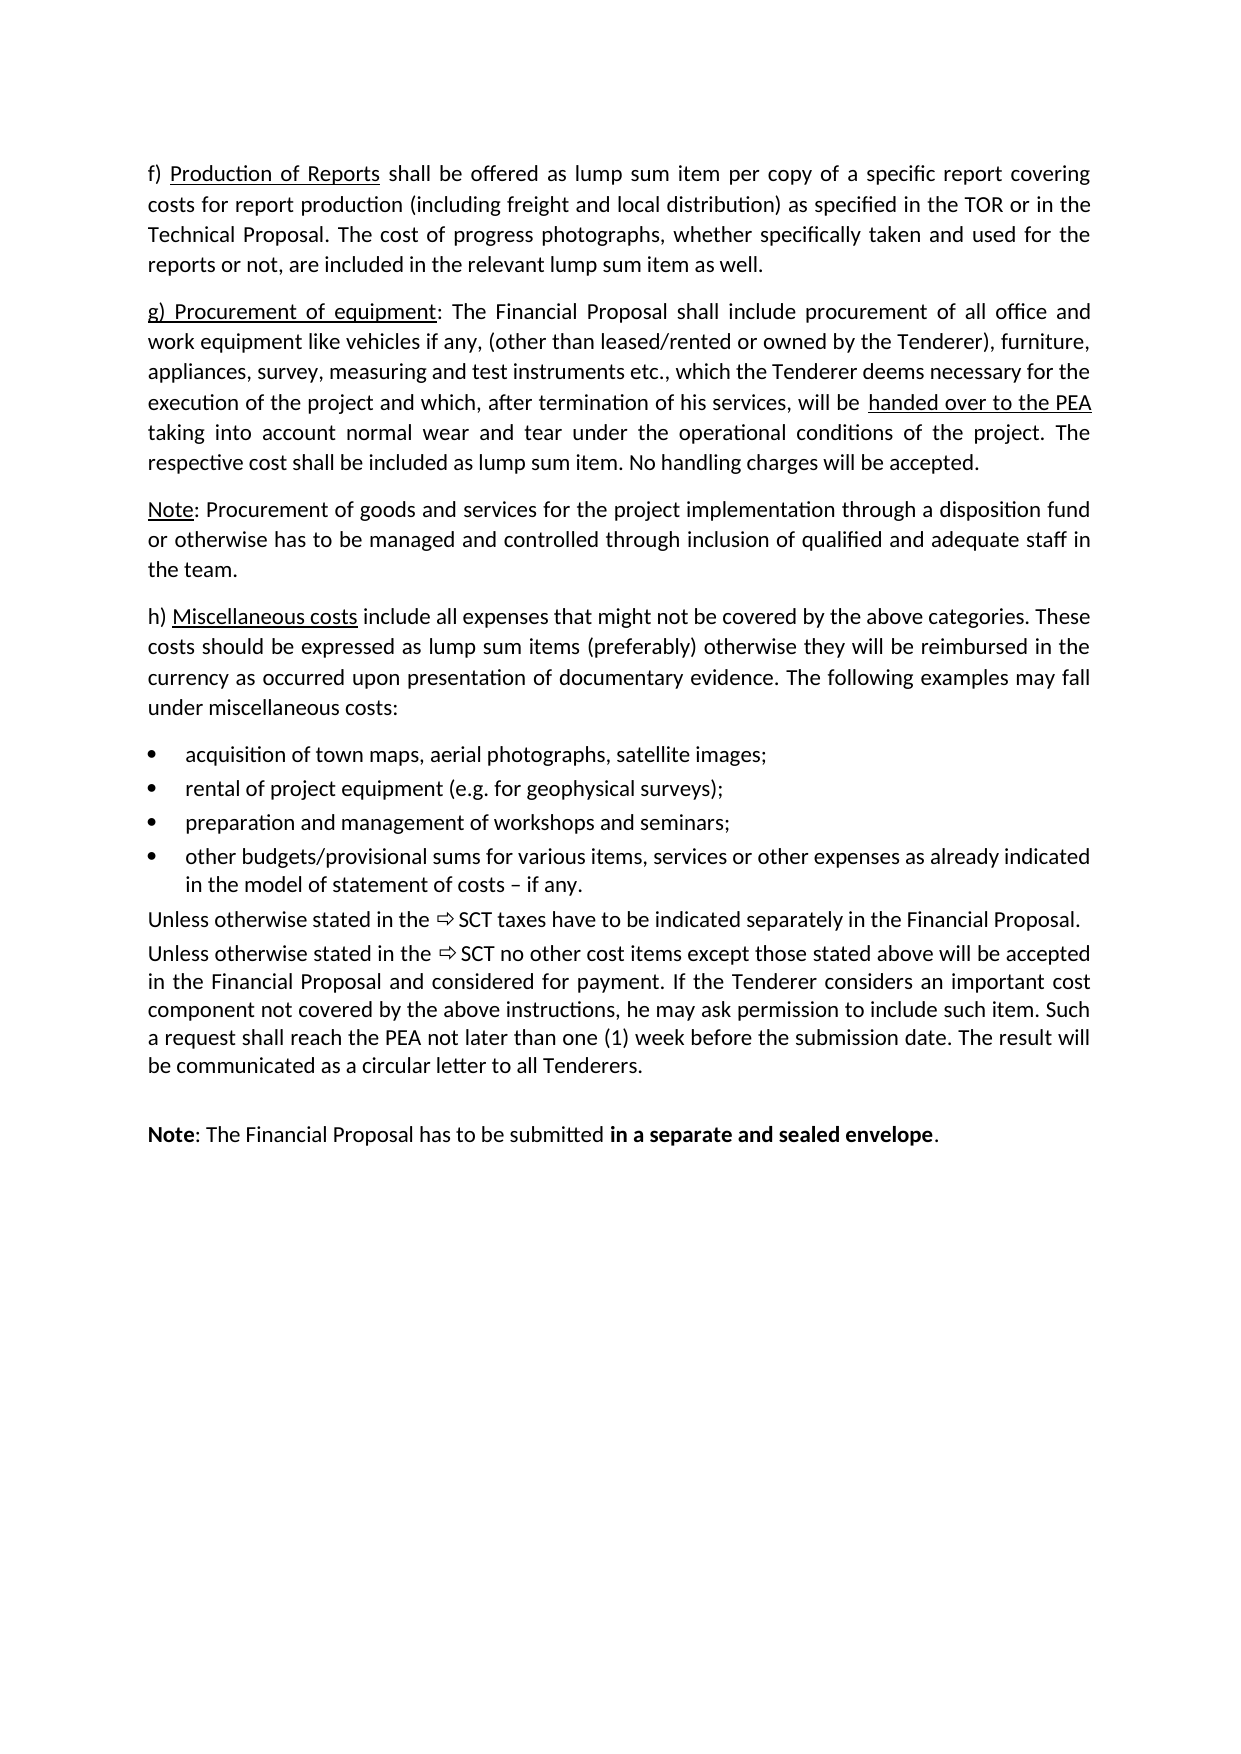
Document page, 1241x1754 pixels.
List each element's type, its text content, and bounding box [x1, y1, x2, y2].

list acquisition of town maps, aerial photographs, satellite images; [148, 740, 1092, 768]
text Unless otherwise stated in the SCT taxes have to be indicated separately in the Financial Proposal. [148, 905, 1092, 933]
text g) Procurement of equipment: The Financial Proposal shall include procurement of all office and work equipment like vehicles if any, (other than leased/rented or owned by the Tenderer), furniture, appliances, survey, measuring and test instruments etc., which the Tenderer deems necessary for the execution of the project and which, after termination of his services, will be handed over to the PEA taking into account normal wear and tear under the operational conditions of the project. The respective cost shall be included as lump sum item. No handling charges will be accepted. [148, 297, 1092, 476]
text Unless otherwise stated in the SCT no other cost items except those stated above will be accepted in the Financial Proposal and considered for payment. If the Tenderer considers an important cost component not covered by the above instructions, he may ask permission to include such item. Such a request shall reach the PEA not later than one (1) week before the submission date. The result will be communicated as a circular letter to all Tenderers. [148, 939, 1092, 1079]
list rental of project equipment (e.g. for geophysical surveys); [148, 774, 1092, 802]
text f) Production of Reports shall be offered as lump sum item per copy of a specific report covering costs for report production (including freight and local distribution) as specified in the TOR or in the Technical Proposal. The cost of progress photographs, whether specifically taken and used for the reports or not, are included in the relevant lump sum item as well. [148, 159, 1092, 278]
text Note: Procurement of goods and services for the project implementation through a disposition fund or otherwise has to be managed and controlled through inclusion of qualified and adequate staff in the team. [148, 495, 1092, 583]
list preparation and management of workshops and seminars; [148, 808, 1092, 836]
text Note: The Financial Proposal has to be submitted in a separate and sealed envelope. [148, 1120, 1092, 1148]
list other budgets/provisional sums for various items, services or other expenses as already indicated in the model of statement of costs – if any. [148, 842, 1092, 898]
text h) Miscellaneous costs include all expenses that might not be covered by the above categories. These costs should be expressed as lump sum items (preferably) otherwise they will be reimbursed in the currency as occurred upon presentation of documentary evidence. The following examples may fall under miscellaneous costs: [148, 602, 1092, 721]
